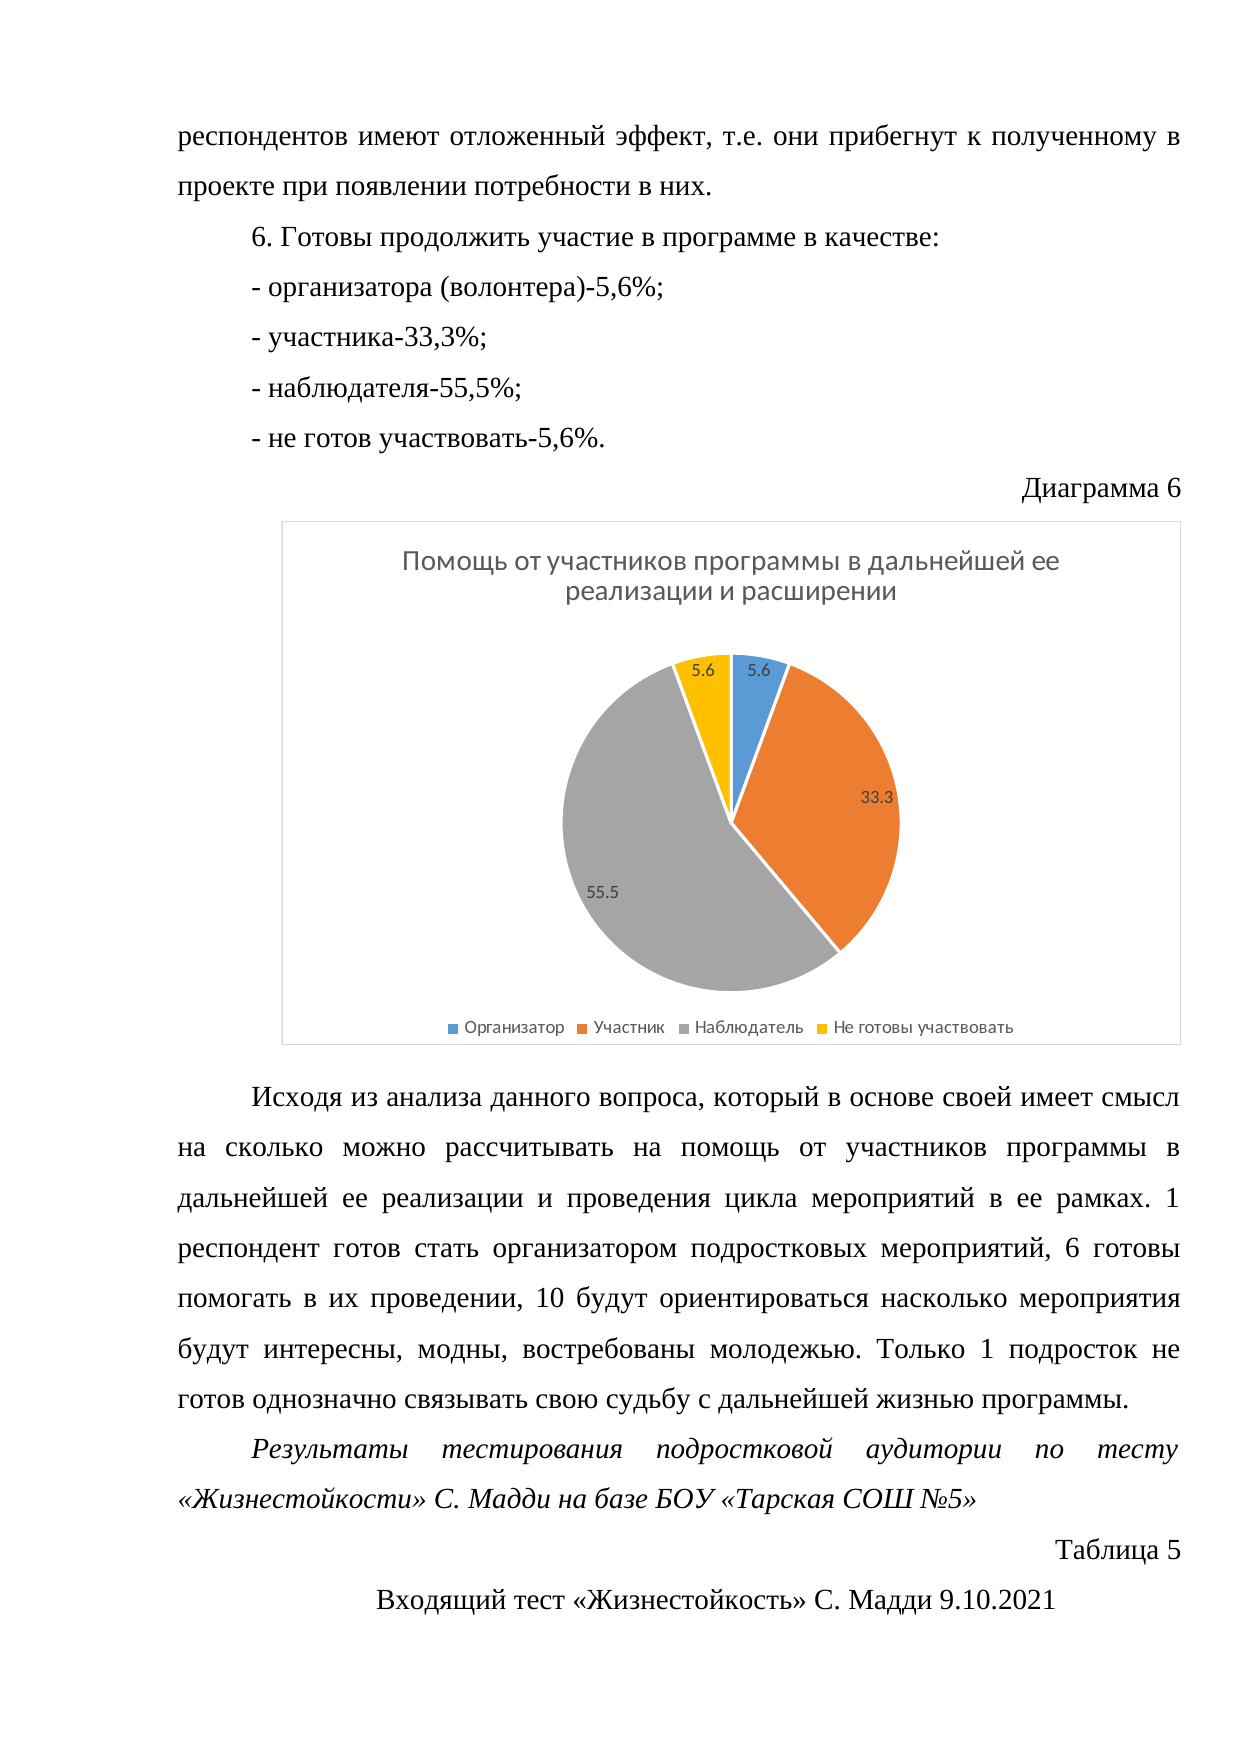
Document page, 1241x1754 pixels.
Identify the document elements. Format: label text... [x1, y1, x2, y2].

text Исходя из анализа данного вопроса, который в основе своей имеет смысл на сколько можно рассчитывать на помощь от участников программы в дальнейшей ее реализации и проведения цикла мероприятий в ее рамках. 1 респондент готов стать организатором подростковых мероприятий, 6 готовы помогать в их проведении, 10 будут ориентироваться насколько мероприятия будут интересны, модны, востребованы молодежью. Только 1 подросток не готов однозначно связывать свою судьбу с дальнейшей жизнью программы. [177, 1079, 1181, 1414]
text 6. Готовы продолжить участие в программе в качестве: [177, 219, 1181, 252]
text - организатора (волонтера)-5,6%; [177, 269, 1181, 303]
text Таблица 5 [177, 1532, 1181, 1566]
text - участника-33,3%; [177, 319, 1181, 353]
text Результаты тестирования подростковой аудитории по тесту «Жизнестойкости» С. Мадди на базе БОУ «Тарская СОШ №5» [177, 1431, 1181, 1515]
text - наблюдателя-55,5%; [177, 370, 1181, 403]
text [177, 118, 1181, 202]
text Входящий тест «Жизнестойкость» С. Мадди 9.10.2021 [177, 1582, 1181, 1616]
text Диаграмма 6 [177, 470, 1181, 504]
text - не готов участвовать-5,6%. [177, 420, 1181, 453]
